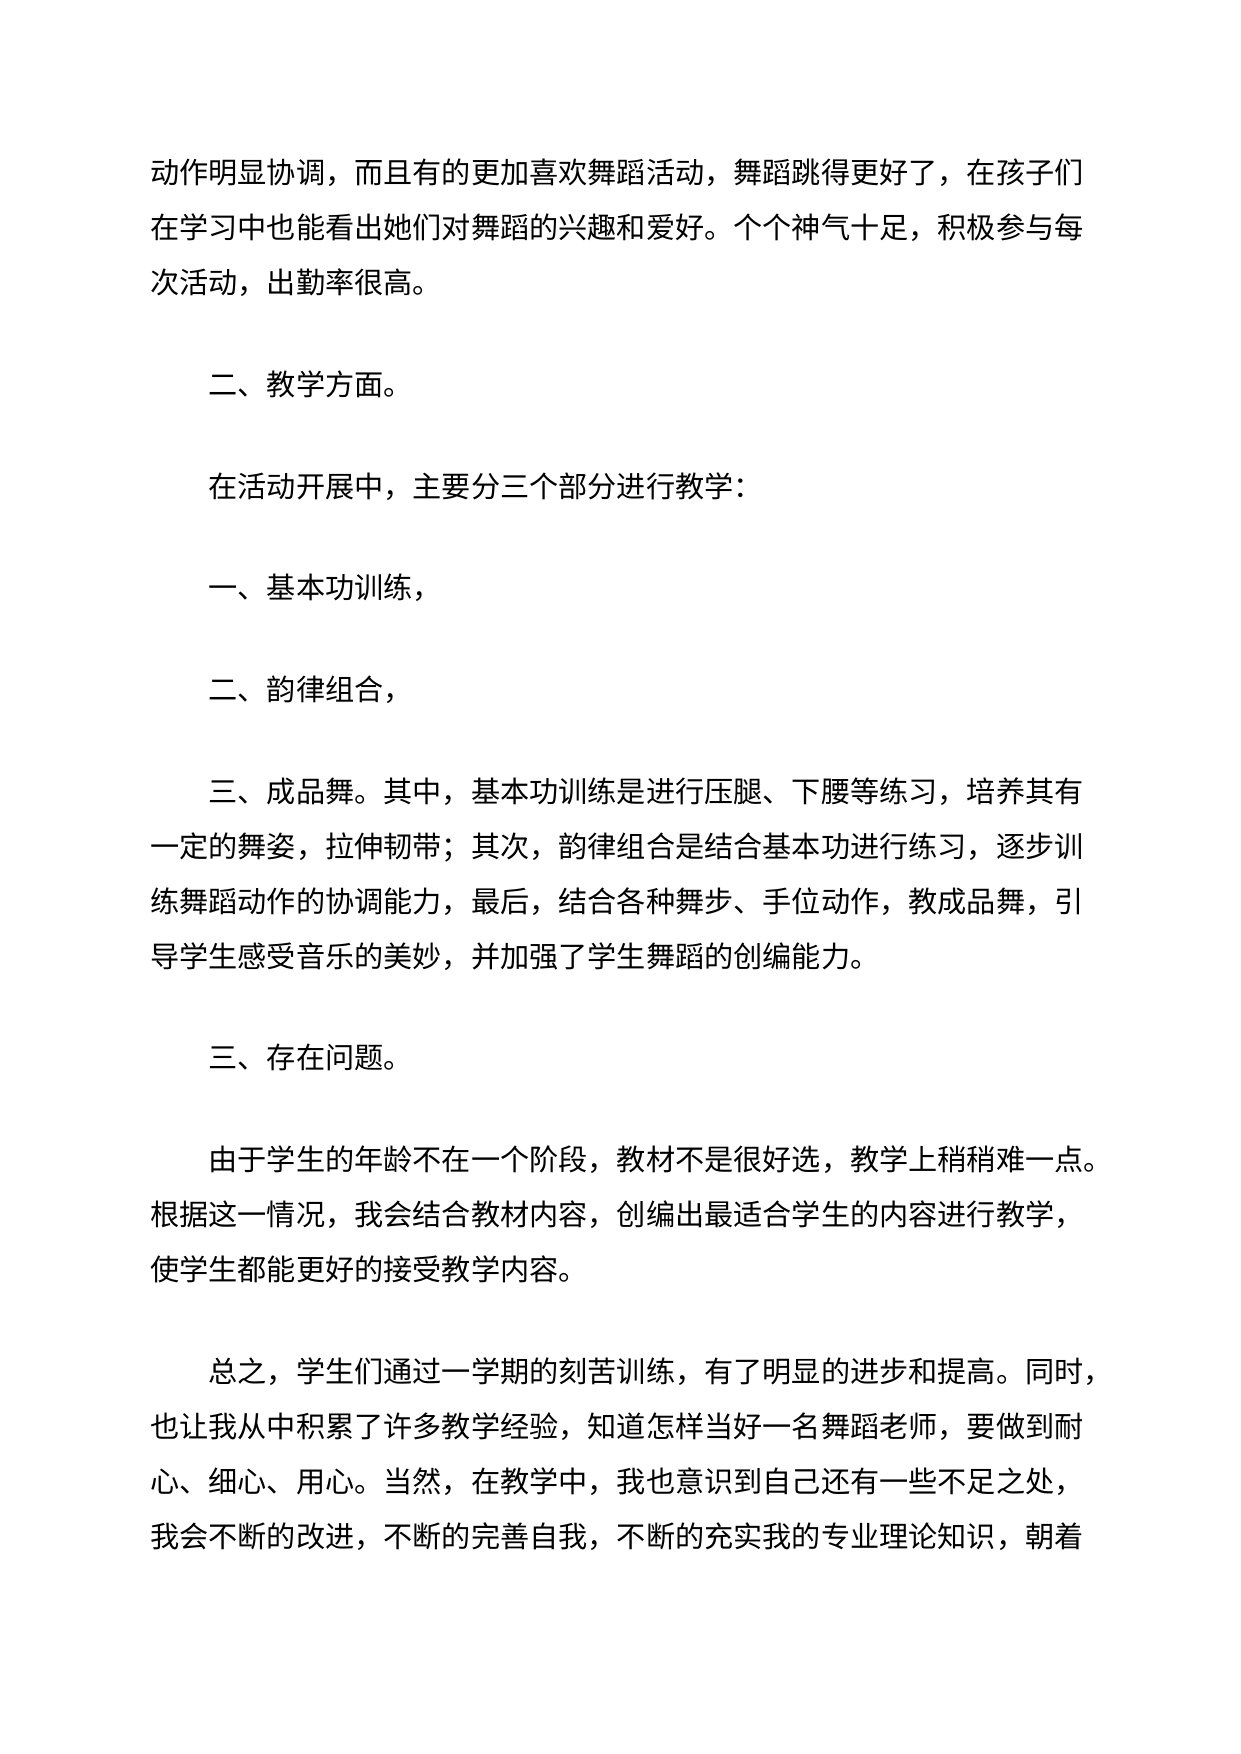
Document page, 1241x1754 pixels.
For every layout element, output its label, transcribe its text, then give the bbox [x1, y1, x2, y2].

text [150, 1348, 1090, 1555]
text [150, 150, 1090, 302]
text 一、基本功训练， [150, 565, 1090, 607]
text 由于学生的年龄不在一个阶段，教材不是很好选，教学上稍稍难一点。根据这一情况，我会结合教材内容，创编出最适合学生的内容进行教学，使学生都能更好的接受教学内容。 [150, 1137, 1090, 1289]
text 在活动开展中，主要分三个部分进行教学： [150, 463, 1090, 506]
text 三、存在问题。 [150, 1035, 1090, 1077]
text 三、成品舞。其中，基本功训练是进行压腿、下腰等练习，培养其有一定的舞姿，拉伸韧带；其次，韵律组合是结合基本功进行练习，逐步训练舞蹈动作的协调能力，最后，结合各种舞步、手位动作，教成品舞，引导学生感受音乐的美妙，并加强了学生舞蹈的创编能力。 [150, 769, 1090, 976]
text 二、韵律组合， [150, 667, 1090, 709]
text 二、教学方面。 [150, 362, 1090, 404]
